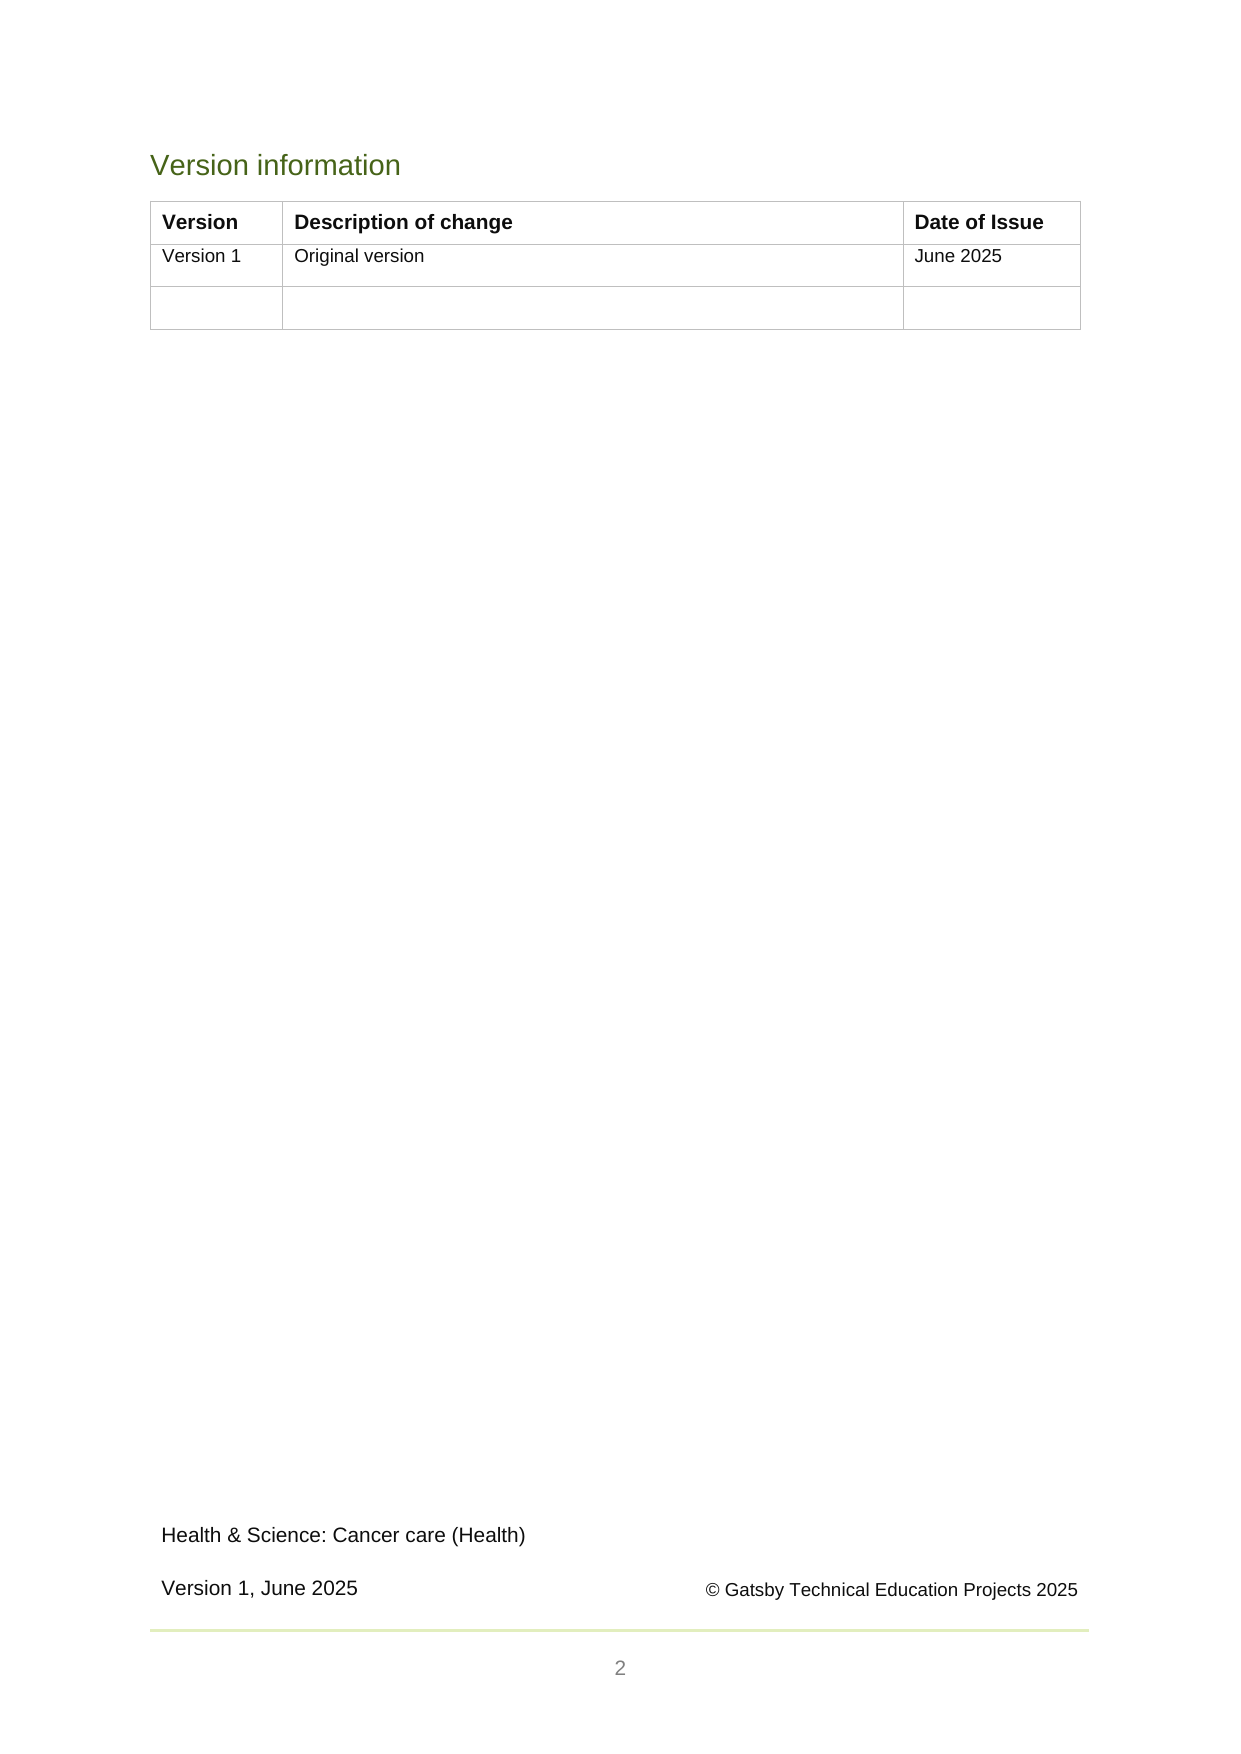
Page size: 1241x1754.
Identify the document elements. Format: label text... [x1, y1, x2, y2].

table_header Version [151, 202, 282, 244]
table_cell Original version [283, 245, 903, 286]
table_header Date of Issue [904, 202, 1080, 244]
table_cell Version 1 [151, 245, 282, 286]
table_cell [151, 287, 282, 329]
text Version information [150, 148, 1090, 181]
table_header Description of change [283, 202, 903, 244]
table_cell [904, 287, 1080, 329]
table_cell [283, 287, 903, 329]
table_cell June 2025 [904, 245, 1080, 286]
